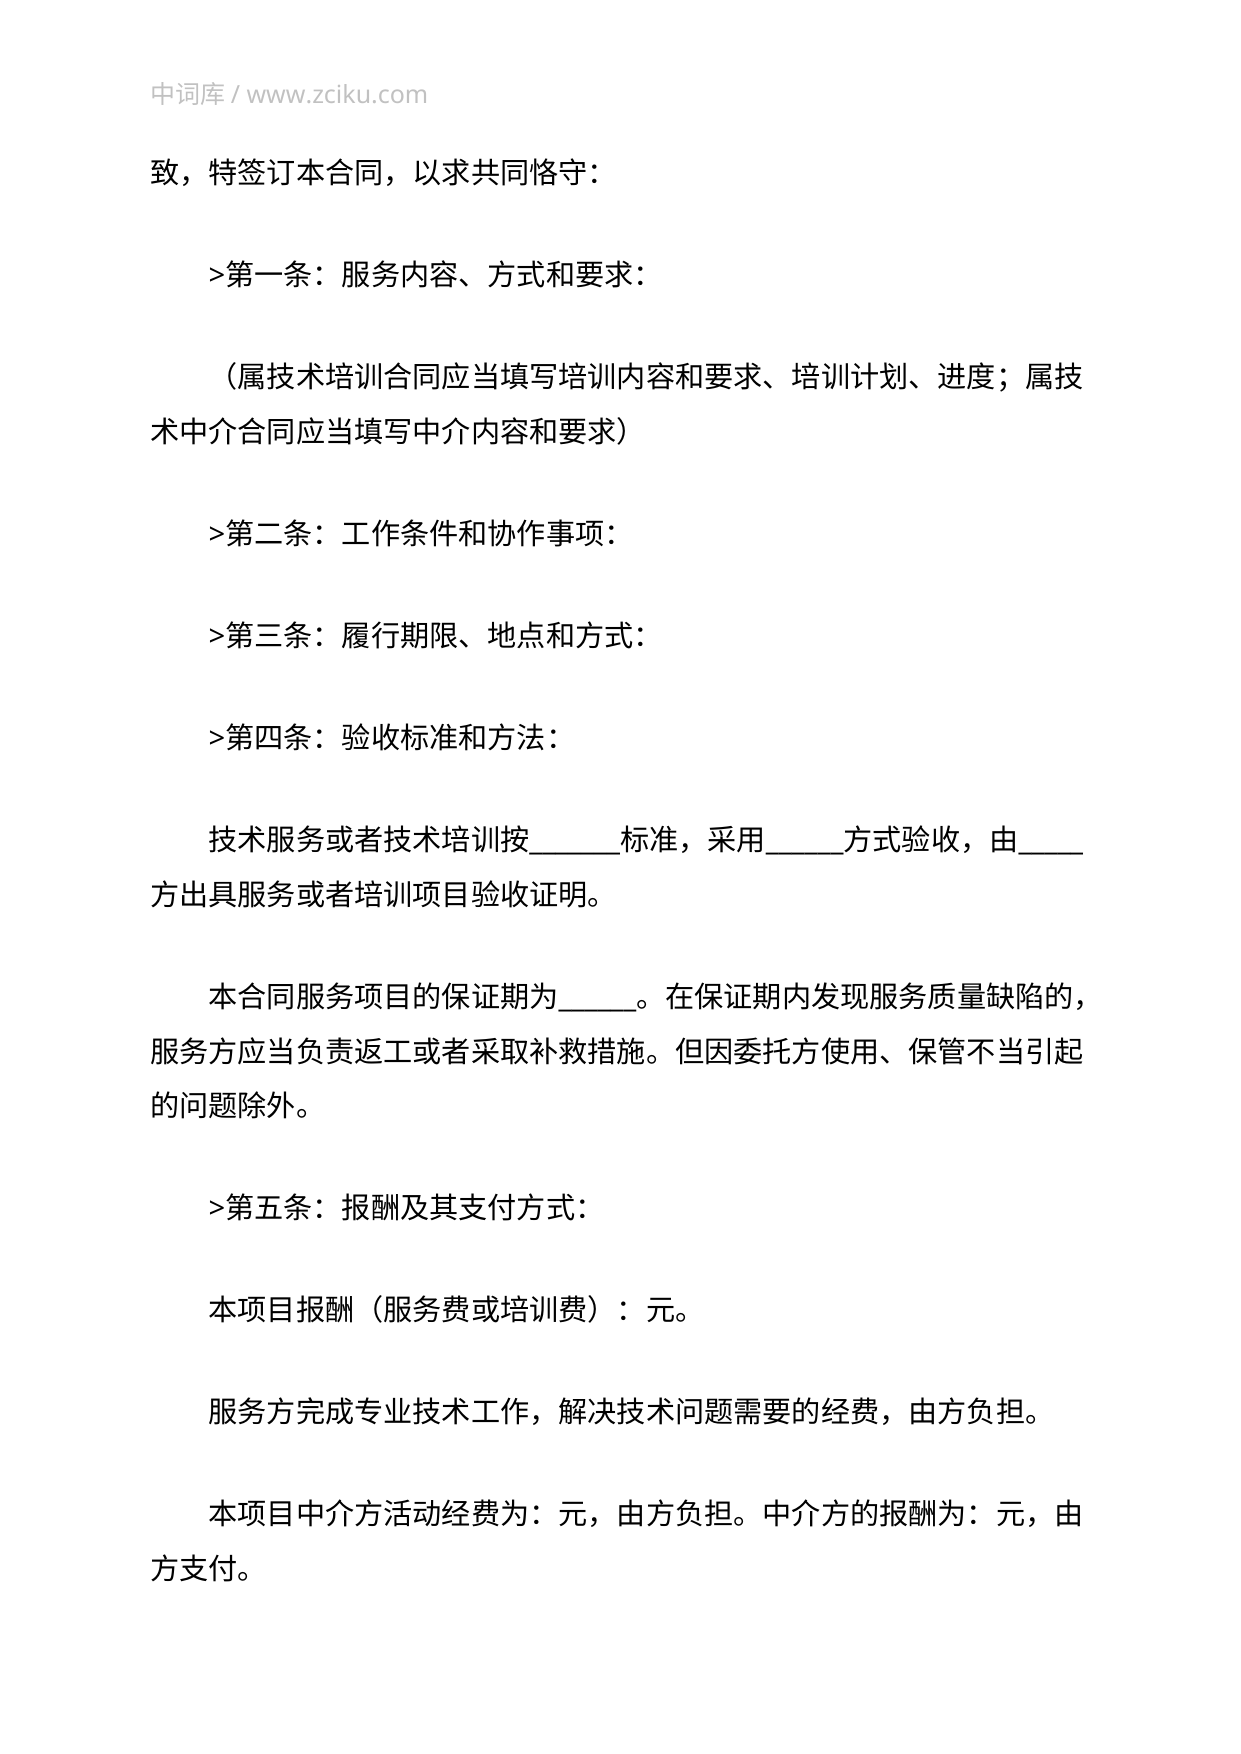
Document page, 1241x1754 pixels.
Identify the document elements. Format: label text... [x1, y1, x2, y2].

text 本项目报酬（服务费或培训费）：元。 [150, 1287, 1090, 1329]
text >第二条：工作条件和协作事项： [150, 510, 1090, 553]
text （属技术培训合同应当填写培训内容和要求、培训计划、进度；属技术中介合同应当填写中介内容和要求） [150, 354, 1090, 451]
text >第五条：报酬及其支付方式： [150, 1185, 1090, 1227]
text 本合同服务项目的保证期为______。在保证期内发现服务质量缺陷的，服务方应当负责返工或者采取补救措施。但因委托方使用、保管不当引起的问题除外。 [150, 973, 1090, 1125]
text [150, 150, 1090, 192]
text >第一条：服务内容、方式和要求： [150, 252, 1090, 294]
text >第四条：验收标准和方法： [150, 714, 1090, 757]
text 本项目中介方活动经费为：元，由方负担。中介方的报酬为：元，由方支付。 [150, 1490, 1090, 1587]
text >第三条：履行期限、地点和方式： [150, 612, 1090, 655]
text 服务方完成专业技术工作，解决技术问题需要的经费，由方负担。 [150, 1388, 1090, 1431]
text 技术服务或者技术培训按_______标准，采用______方式验收，由_____方出具服务或者培训项目验收证明。 [150, 816, 1090, 914]
